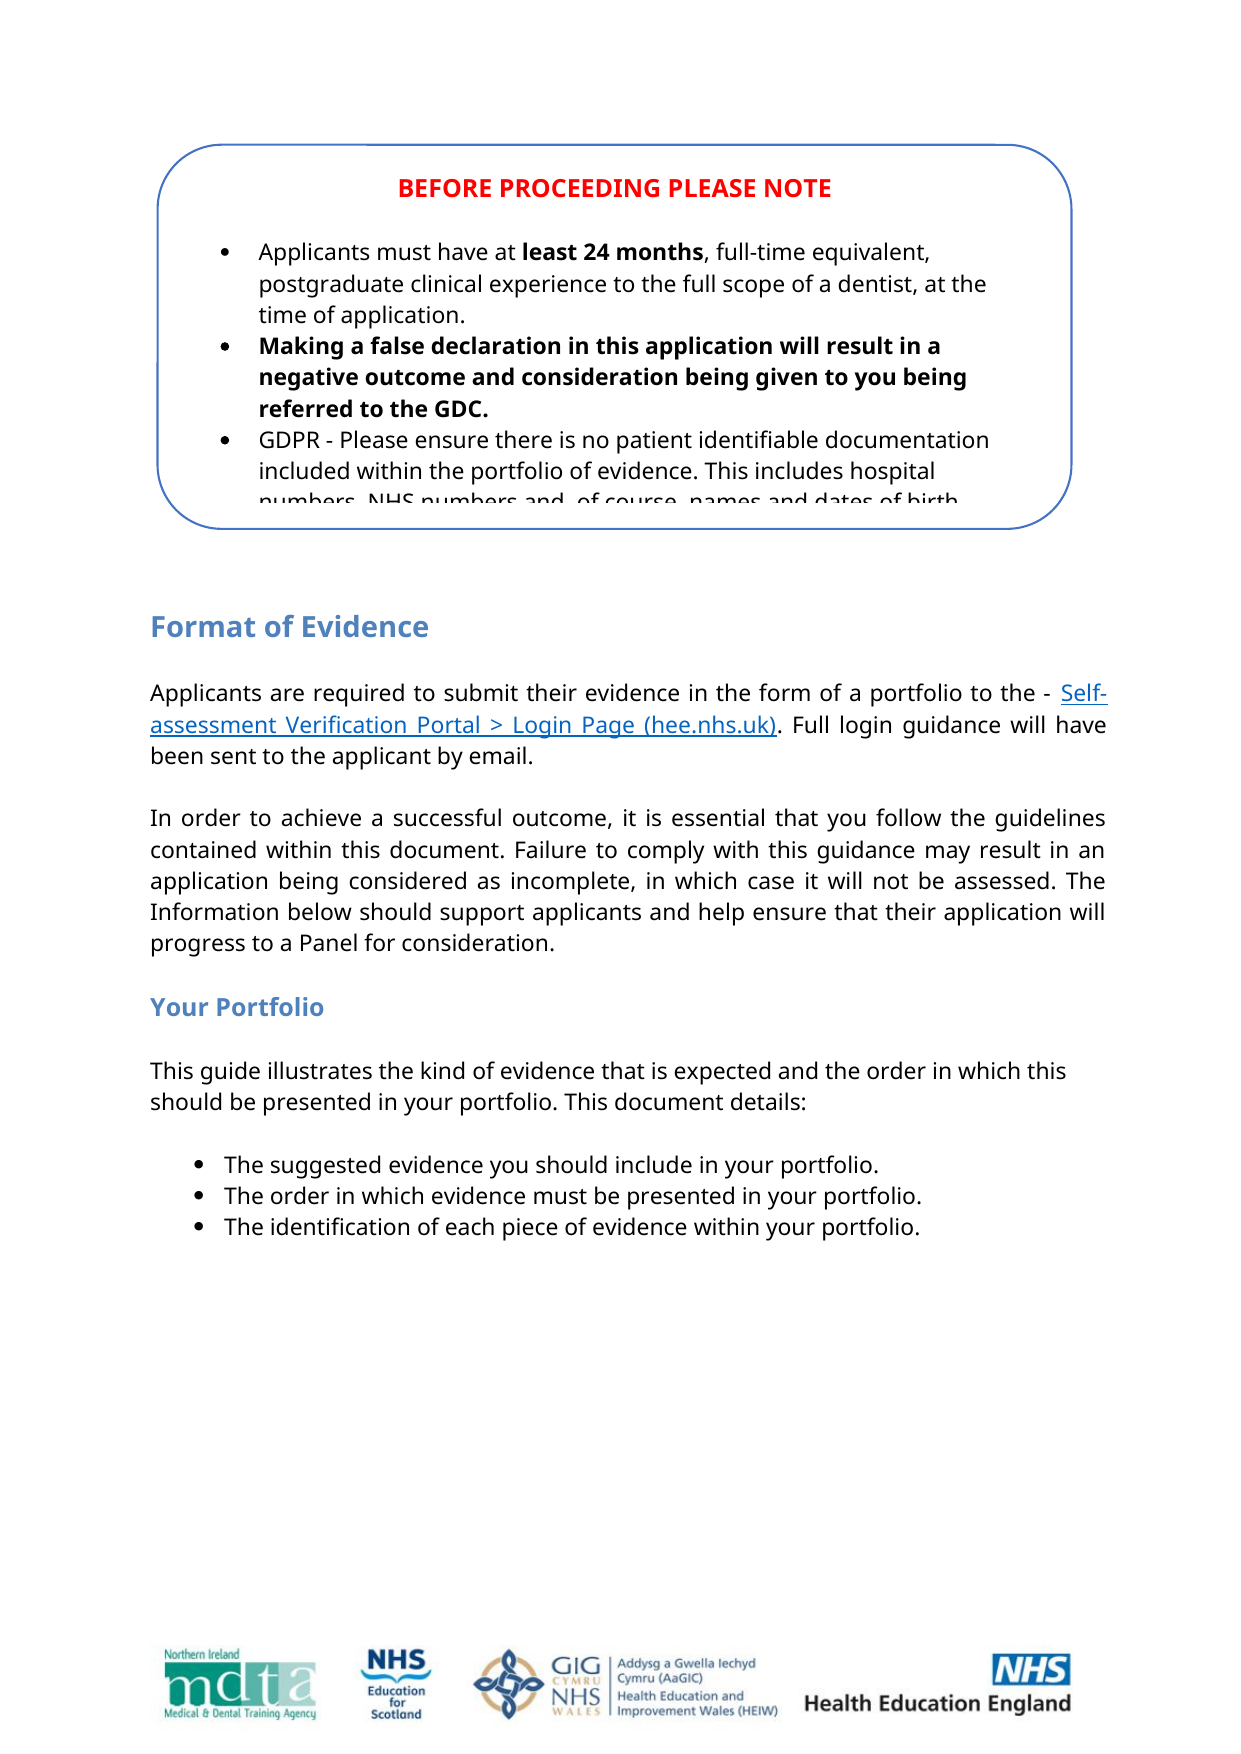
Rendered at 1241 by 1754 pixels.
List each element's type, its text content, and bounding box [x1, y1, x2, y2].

text In order to achieve a successful outcome, it is essential that you follow the guidelines contained within this document. Failure to comply with this guidance may result in an application being considered as incomplete, in which case it will not be assessed. The Information below should support applicants and help ensure that their application will progress to a Panel for consideration. [150, 802, 1107, 958]
text This guide illustrates the kind of evidence that is expected and the order in which this should be presented in your portfolio. This document details: [150, 1055, 1107, 1118]
text Format of Evidence [150, 606, 1107, 646]
list The order in which evidence must be presented in your portfolio. [194, 1180, 1107, 1211]
text Applicants are required to submit their evidence in the form of a portfolio to the - Self-assessment Verification Portal > Login Page (hee.nhs.uk). Full login guidance will have been sent to the applicant by email. [150, 677, 1107, 771]
text Your Portfolio [150, 990, 1107, 1024]
picture [150, 1628, 1091, 1748]
list The suggested evidence you should include in your portfolio. [194, 1149, 1107, 1180]
list The identification of each piece of evidence within your portfolio. [194, 1211, 1107, 1243]
